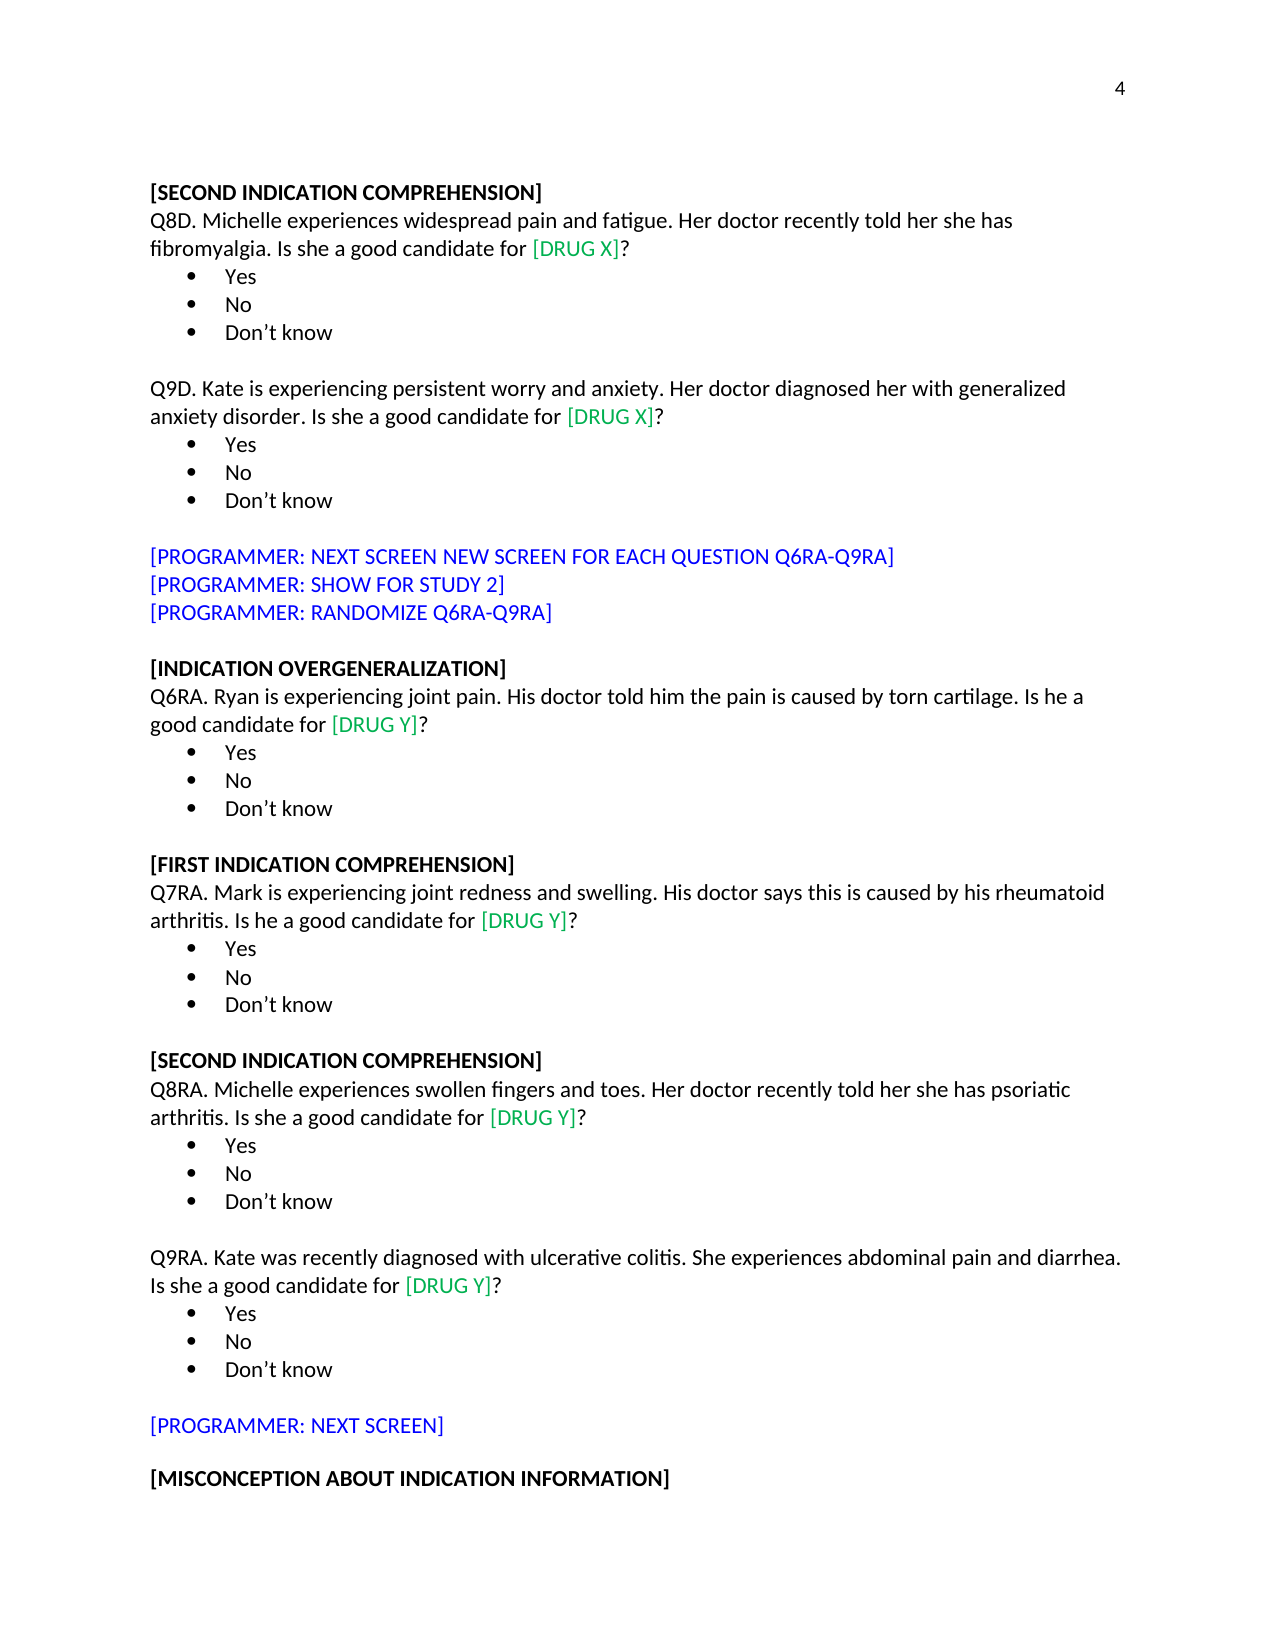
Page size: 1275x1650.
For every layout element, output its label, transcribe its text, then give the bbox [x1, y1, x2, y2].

text Q8D. Michelle experiences widespread pain and fatigue. Her doctor recently told her she has fibromyalgia. Is she a good candidate for [DRUG X]? [150, 206, 1125, 262]
list Yes [187, 262, 1125, 290]
list Don’t know [187, 794, 1125, 822]
text [SECOND INDICATION COMPREHENSION] [150, 1047, 1125, 1075]
list Yes [187, 1299, 1125, 1327]
text [PROGRAMMER: RANDOMIZE Q6RA-Q9RA] [150, 598, 1125, 626]
list Don’t know [187, 486, 1125, 514]
list No [187, 1159, 1125, 1187]
list Don’t know [187, 1187, 1125, 1215]
list Yes [187, 934, 1125, 963]
list No [187, 290, 1125, 318]
text [INDICATION OVERGENERALIZATION] [150, 654, 1125, 682]
list Yes [187, 1131, 1125, 1159]
text [FIRST INDICATION COMPREHENSION] [150, 851, 1125, 878]
text Q8RA. Michelle experiences swollen fingers and toes. Her doctor recently told her she has psoriatic arthritis. Is she a good candidate for [DRUG Y]? [150, 1075, 1125, 1131]
list Don’t know [187, 991, 1125, 1019]
text [PROGRAMMER: NEXT SCREEN NEW SCREEN FOR EACH QUESTION Q6RA-Q9RA] [150, 542, 1125, 570]
list No [187, 766, 1125, 794]
list Don’t know [187, 1355, 1125, 1383]
text Q9RA. Kate was recently diagnosed with ulcerative colitis. She experiences abdominal pain and diarrhea. Is she a good candidate for [DRUG Y]? [150, 1243, 1125, 1299]
list No [187, 1327, 1125, 1355]
list No [187, 458, 1125, 486]
list Yes [187, 430, 1125, 458]
text [PROGRAMMER: NEXT SCREEN] [150, 1411, 1125, 1439]
list No [187, 963, 1125, 991]
list Don’t know [187, 318, 1125, 346]
text Q9D. Kate is experiencing persistent worry and anxiety. Her doctor diagnosed her with generalized anxiety disorder. Is she a good candidate for [DRUG X]? [150, 374, 1125, 430]
text [PROGRAMMER: SHOW FOR STUDY 2] [150, 570, 1125, 598]
text Q6RA. Ryan is experiencing joint pain. His doctor told him the pain is caused by torn cartilage. Is he a good candidate for [DRUG Y]? [150, 682, 1125, 738]
list Yes [187, 738, 1125, 766]
text [MISCONCEPTION ABOUT INDICATION INFORMATION] [150, 1464, 1125, 1492]
text [SECOND INDICATION COMPREHENSION] [150, 178, 1125, 206]
text Q7RA. Mark is experiencing joint redness and swelling. His doctor says this is caused by his rheumatoid arthritis. Is he a good candidate for [DRUG Y]? [150, 878, 1125, 934]
